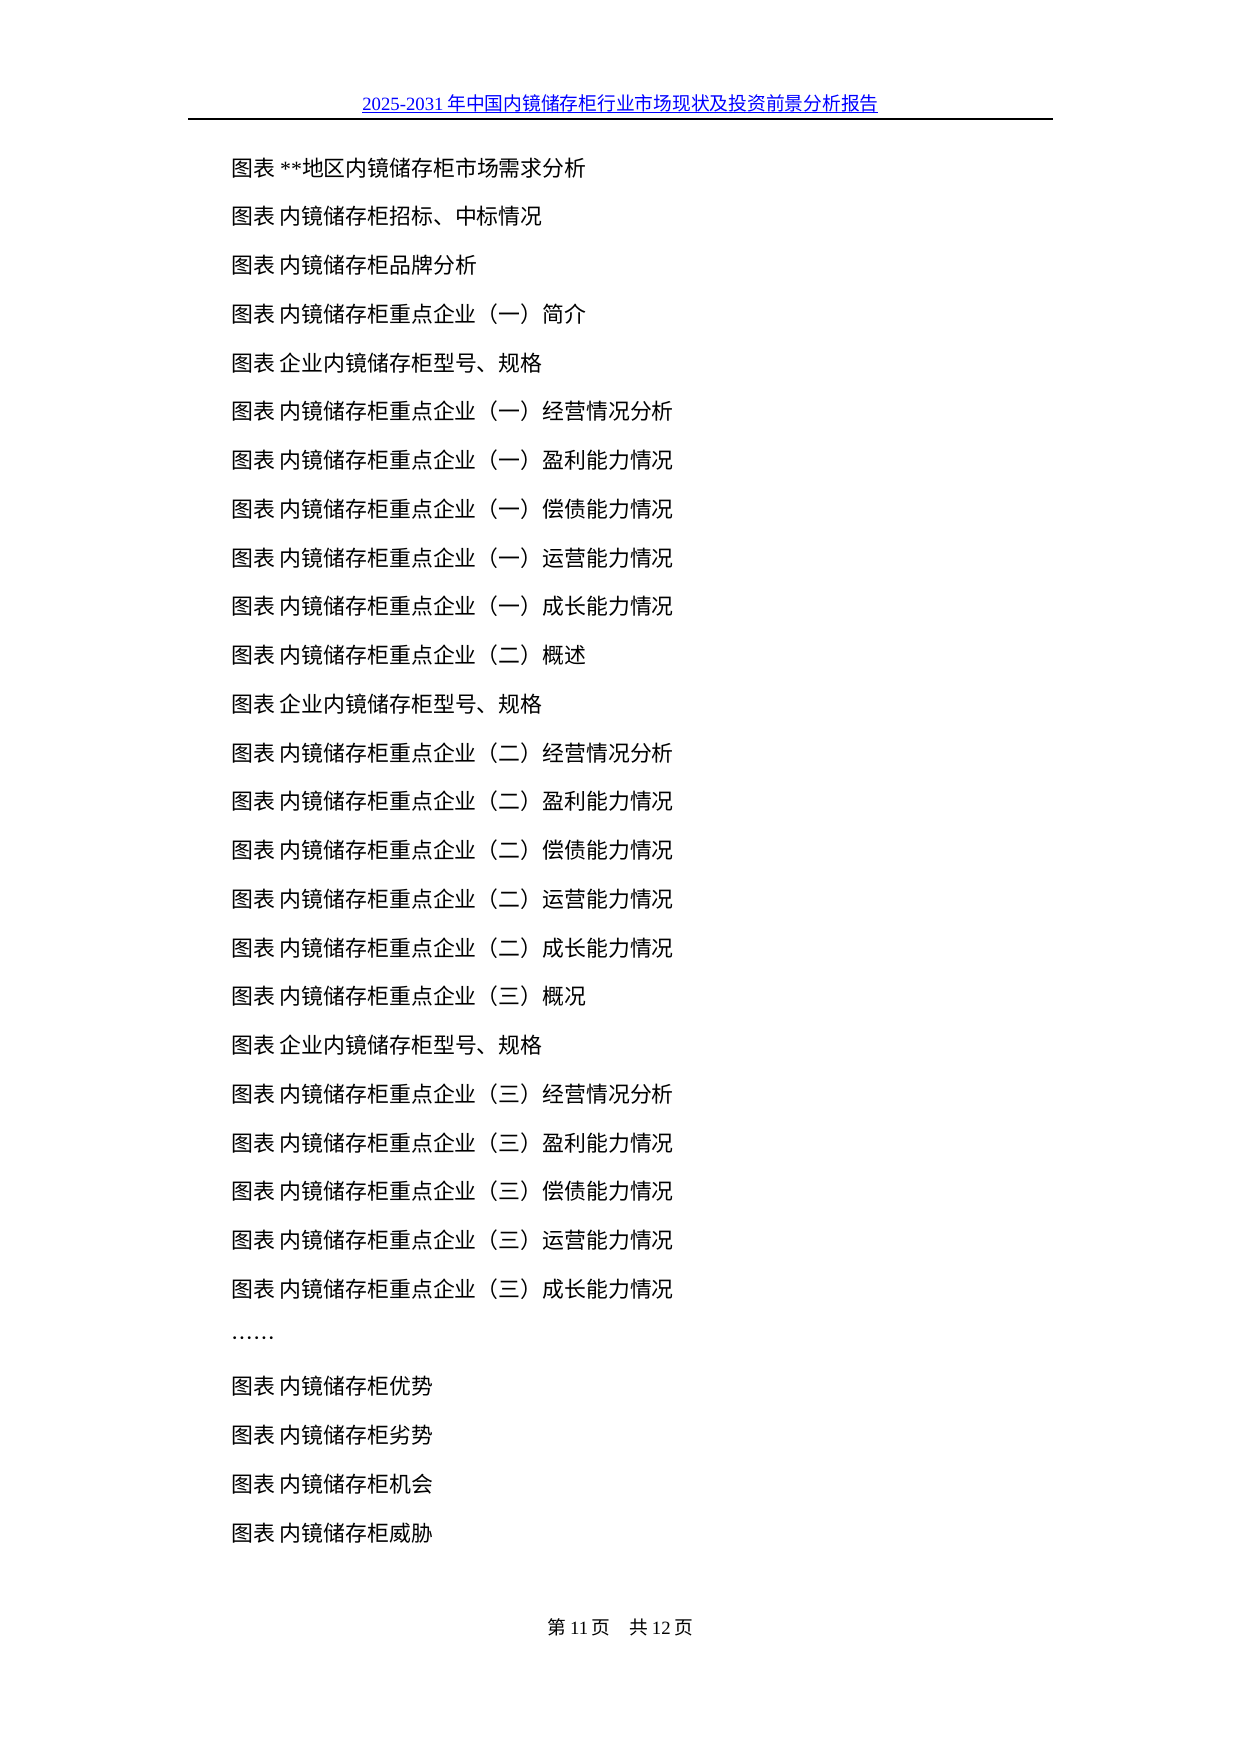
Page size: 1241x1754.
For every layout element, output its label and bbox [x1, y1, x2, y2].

text [187, 150, 1053, 1548]
